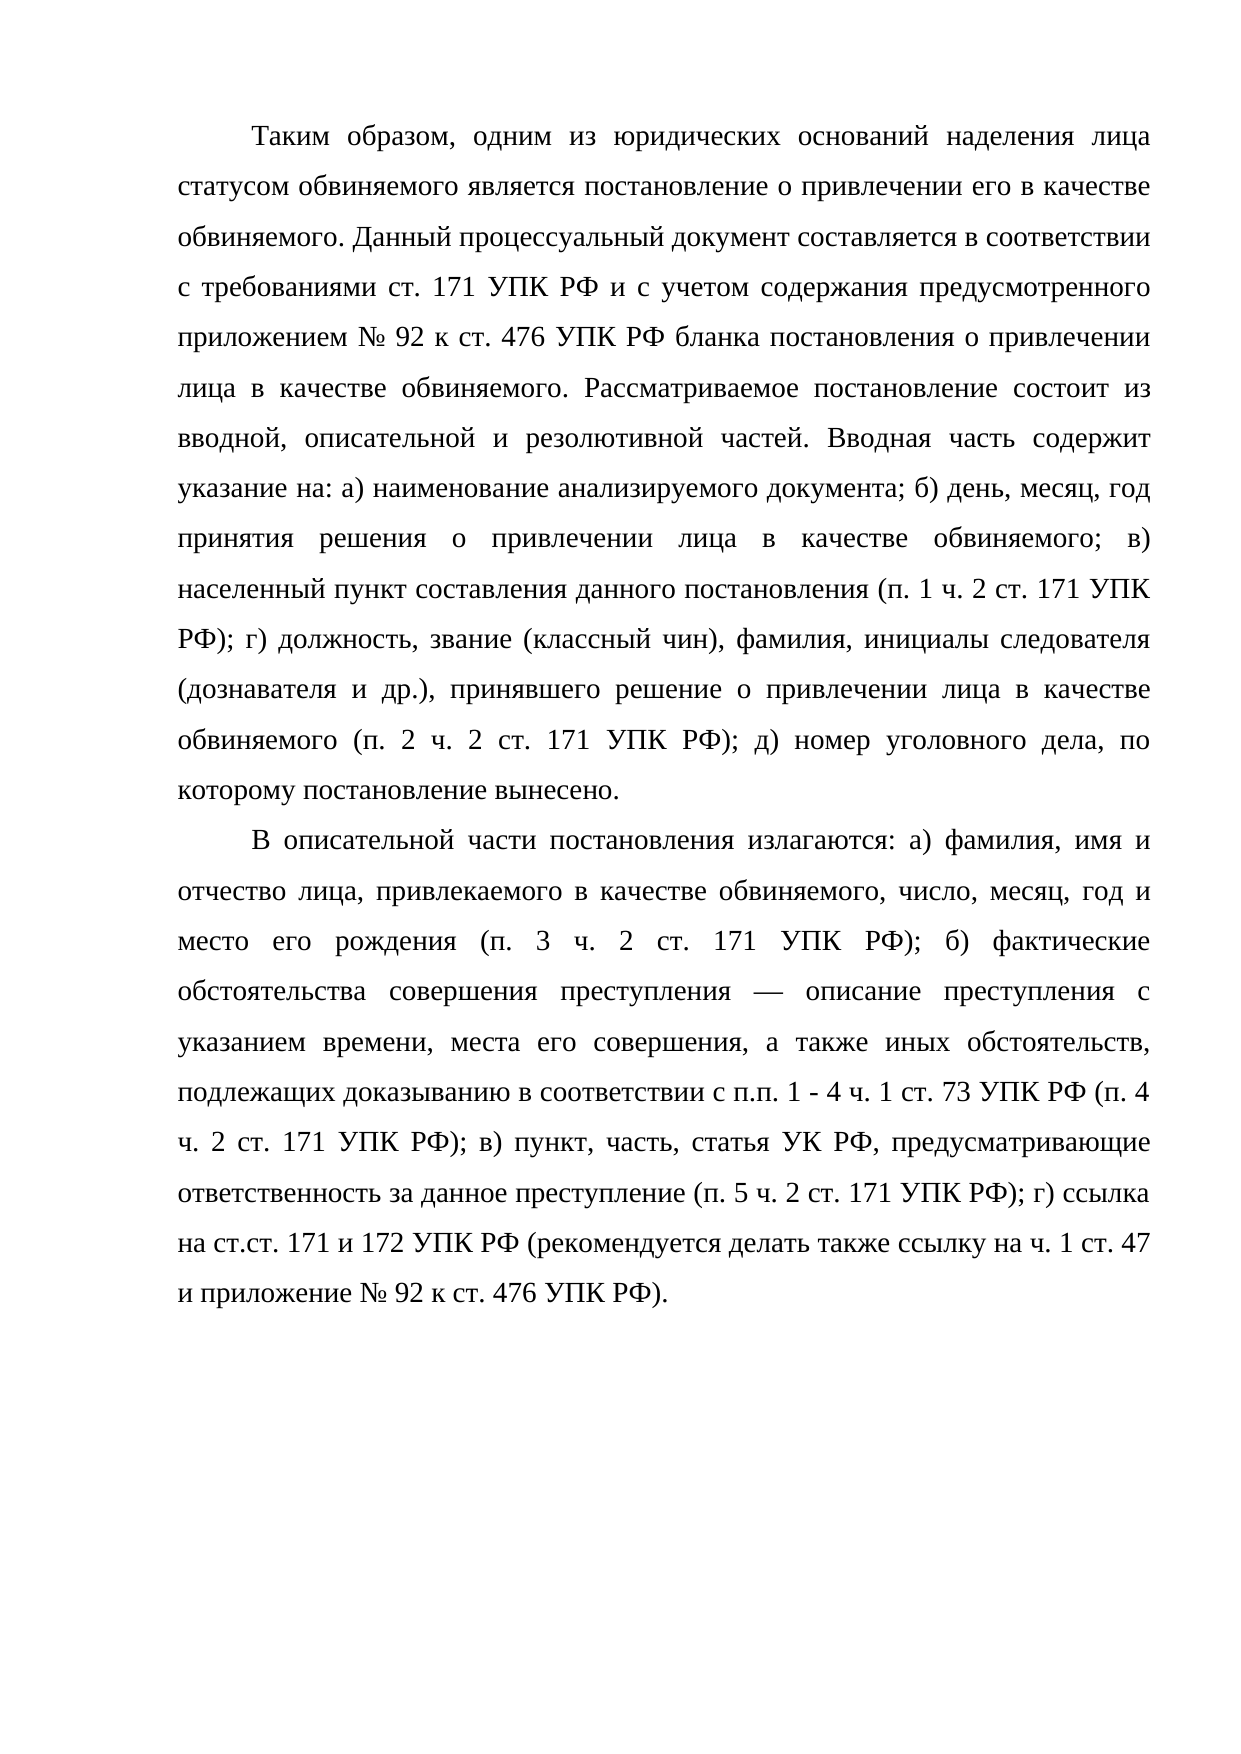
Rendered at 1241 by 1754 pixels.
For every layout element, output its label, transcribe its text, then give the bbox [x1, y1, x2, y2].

text Таким образом, одним из юридических оснований наделения лица статусом обвиняемого является постановление о привлечении его в качестве обвиняемого. Данный процессуальный документ составляется в соответствии с требованиями ст. 171 УПК РФ и с учетом содержания предусмотренного приложением № 92 к ст. 476 УПК РФ бланка постановления о привлечении лица в качестве обвиняемого. Рассматриваемое постановление состоит из вводной, описательной и резолютивной частей. Вводная часть содержит указание на: а) наименование анализируемого документа; б) день, месяц, год принятия решения о привлечении лица в качестве обвиняемого; в) населенный пункт составления данного постановления (п. 1 ч. 2 ст. 171 УПК РФ); г) должность, звание (классный чин), фамилия, инициалы следователя (дознавателя и др.), принявшего решение о привлечении лица в качестве обвиняемого (п. 2 ч. 2 ст. 171 УПК РФ); д) номер уголовного дела, по которому постановление вынесено. [177, 118, 1152, 806]
text В описательной части постановления излагаются: а) фамилия, имя и отчество лица, привлекаемого в качестве обвиняемого, число, месяц, год и место его рождения (п. 3 ч. 2 ст. 171 УПК РФ); б) фактические обстоятельства совершения преступления — описание преступления с указанием времени, места его совершения, а также иных обстоятельств, подлежащих доказыванию в соответствии с п.п. 1 - 4 ч. 1 ст. 73 УПК РФ (п. 4 ч. 2 ст. 171 УПК РФ); в) пункт, часть, статья УК РФ, предусматривающие ответственность за данное преступление (п. 5 ч. 2 ст. 171 УПК РФ); г) ссылка на ст.ст. 171 и 172 УПК РФ (рекомендуется делать также ссылку на ч. 1 ст. 47 и приложение № 92 к ст. 476 УПК РФ). [177, 822, 1152, 1309]
